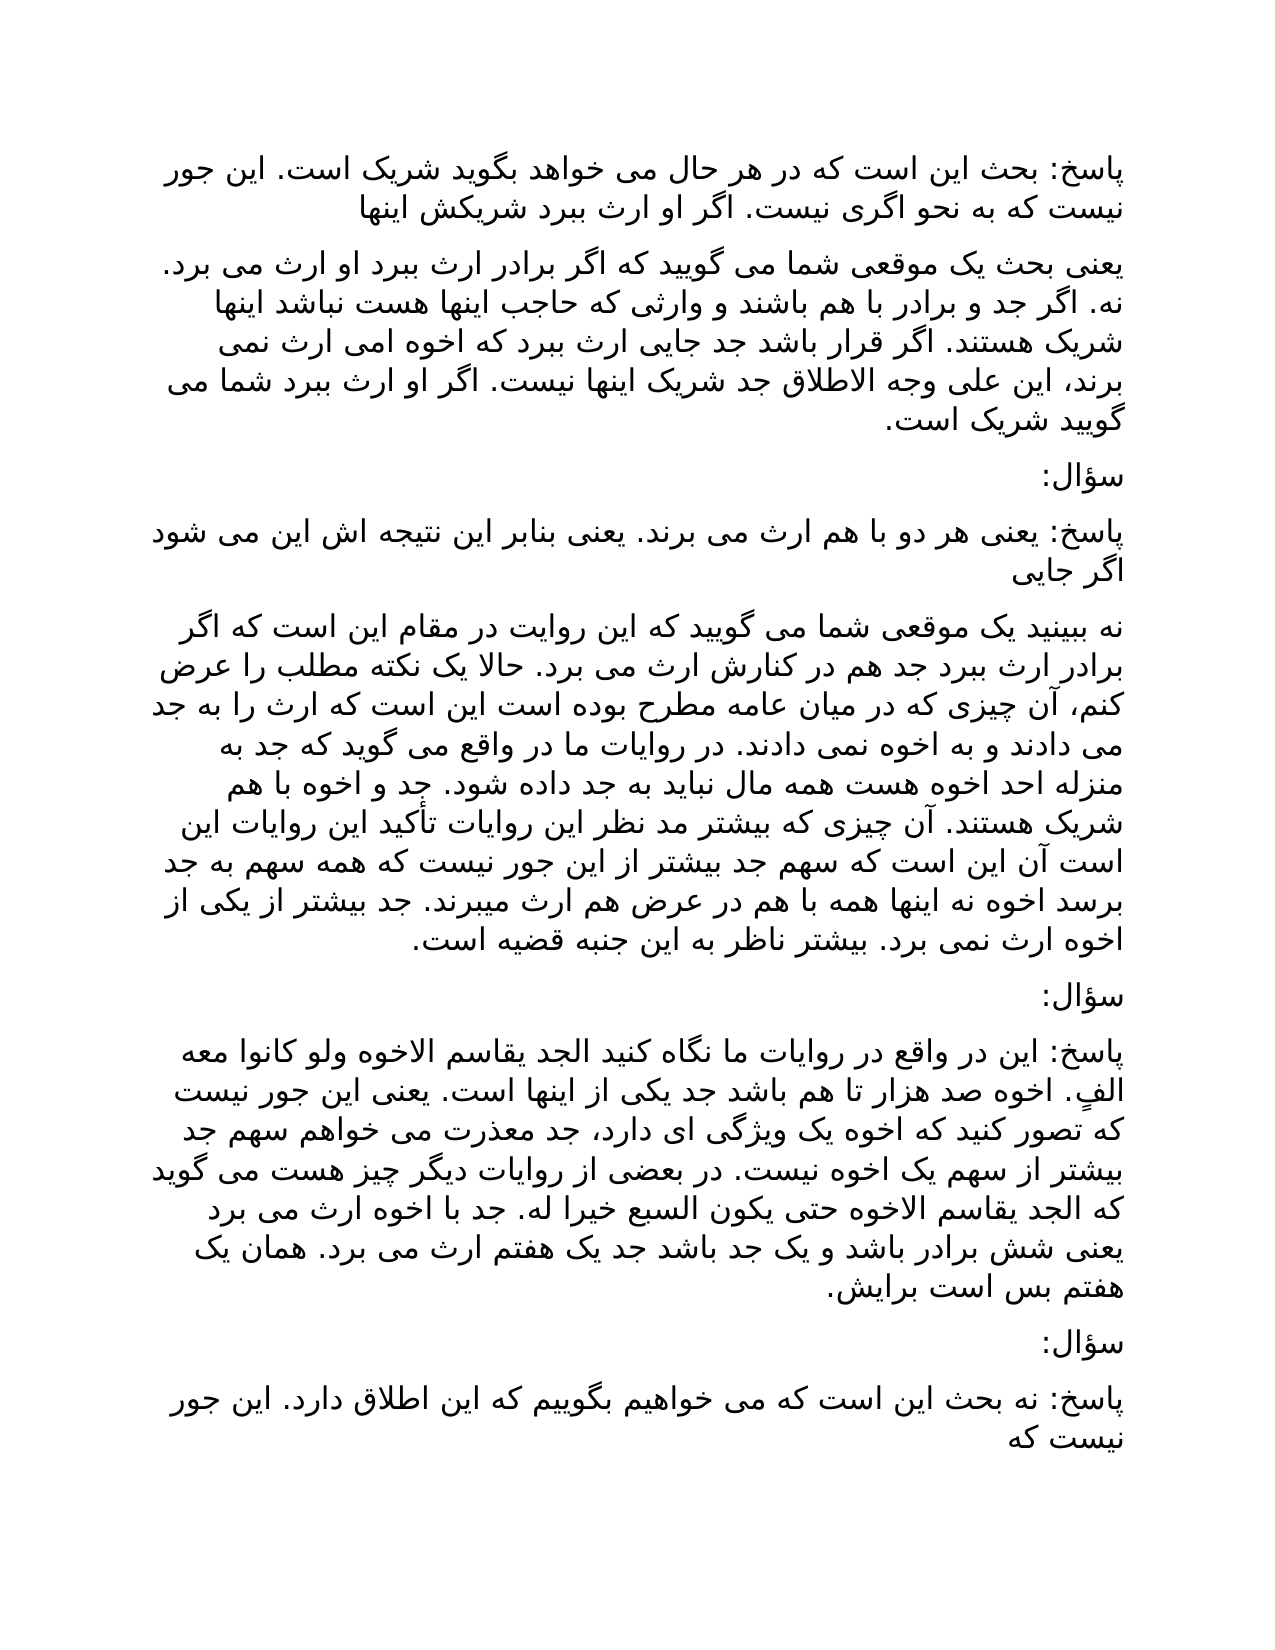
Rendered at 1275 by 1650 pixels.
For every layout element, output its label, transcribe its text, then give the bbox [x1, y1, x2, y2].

text پاسخ: این در واقع در روایات ما نگاه کنید الجد یقاسم الاخوه ولو کانوا معه الفٍ. اخوه صد هزار تا هم باشد جد یکی از اینها است. یعنی این جور نیست که تصور کنید که اخوه یک ویژگی ای دارد، جد معذرت می خواهم سهم جد بیشتر از سهم یک اخوه نیست. در بعضی از روایات دیگر چیز هست می گوید که الجد یقاسم الاخوه حتی یکون السبع خیرا له. جد با اخوه ارث می برد یعنی شش برادر باشد و یک جد باشد جد یک هفتم ارث می برد. همان یک هفتم بس است برایش. [150, 1033, 1125, 1305]
text پاسخ: یعنی هر دو با هم ارث می برند. یعنی بنابر این نتیجه اش این می شود اگر جایی [150, 513, 1125, 589]
text سؤال: [150, 977, 1125, 1014]
text سؤال: [150, 1324, 1125, 1361]
text سؤال: [150, 457, 1125, 494]
text نه ببینید یک موقعی شما می گویید که این روایت در مقام این است که اگر برادر ارث ببرد جد هم در کنارش ارث می برد. حالا یک نکته مطلب را عرض کنم، آن چیزی که در میان عامه مطرح بوده است این است که ارث را به جد می دادند و به اخوه نمی دادند. در روایات ما در واقع می گوید که جد به منزله احد اخوه هست همه مال نباید به جد داده شود. جد و اخوه با هم شریک هستند. آن چیزی که بیشتر مد نظر این روایات تأکید این روایات این است آن این است که سهم جد بیشتر از این جور نیست که همه سهم به جد برسد اخوه نه اینها همه با هم در عرض هم ارث میبرند. جد بیشتر از یکی از اخوه ارث نمی برد. بیشتر ناظر به این جنبه قضیه است. [150, 608, 1125, 958]
text پاسخ: بحث این است که در هر حال می خواهد بگوید شریک است. این جور نیست که به نحو اگری نیست. اگر او ارث ببرد شریکش اینها [150, 150, 1125, 226]
text پاسخ: نه بحث این است که می خواهیم بگوییم که این اطلاق دارد. این جور نیست که [150, 1380, 1125, 1456]
text یعنی بحث یک موقعی شما می گویید که اگر برادر ارث ببرد او ارث می برد. نه. اگر جد و برادر با هم باشند و وارثی که حاجب اینها هست نباشد اینها شریک هستند. اگر قرار باشد جد جایی ارث ببرد که اخوه امی ارث نمی برند، این علی وجه الاطلاق جد شریک اینها نیست. اگر او ارث ببرد شما می گویید شریک است. [150, 245, 1125, 438]
